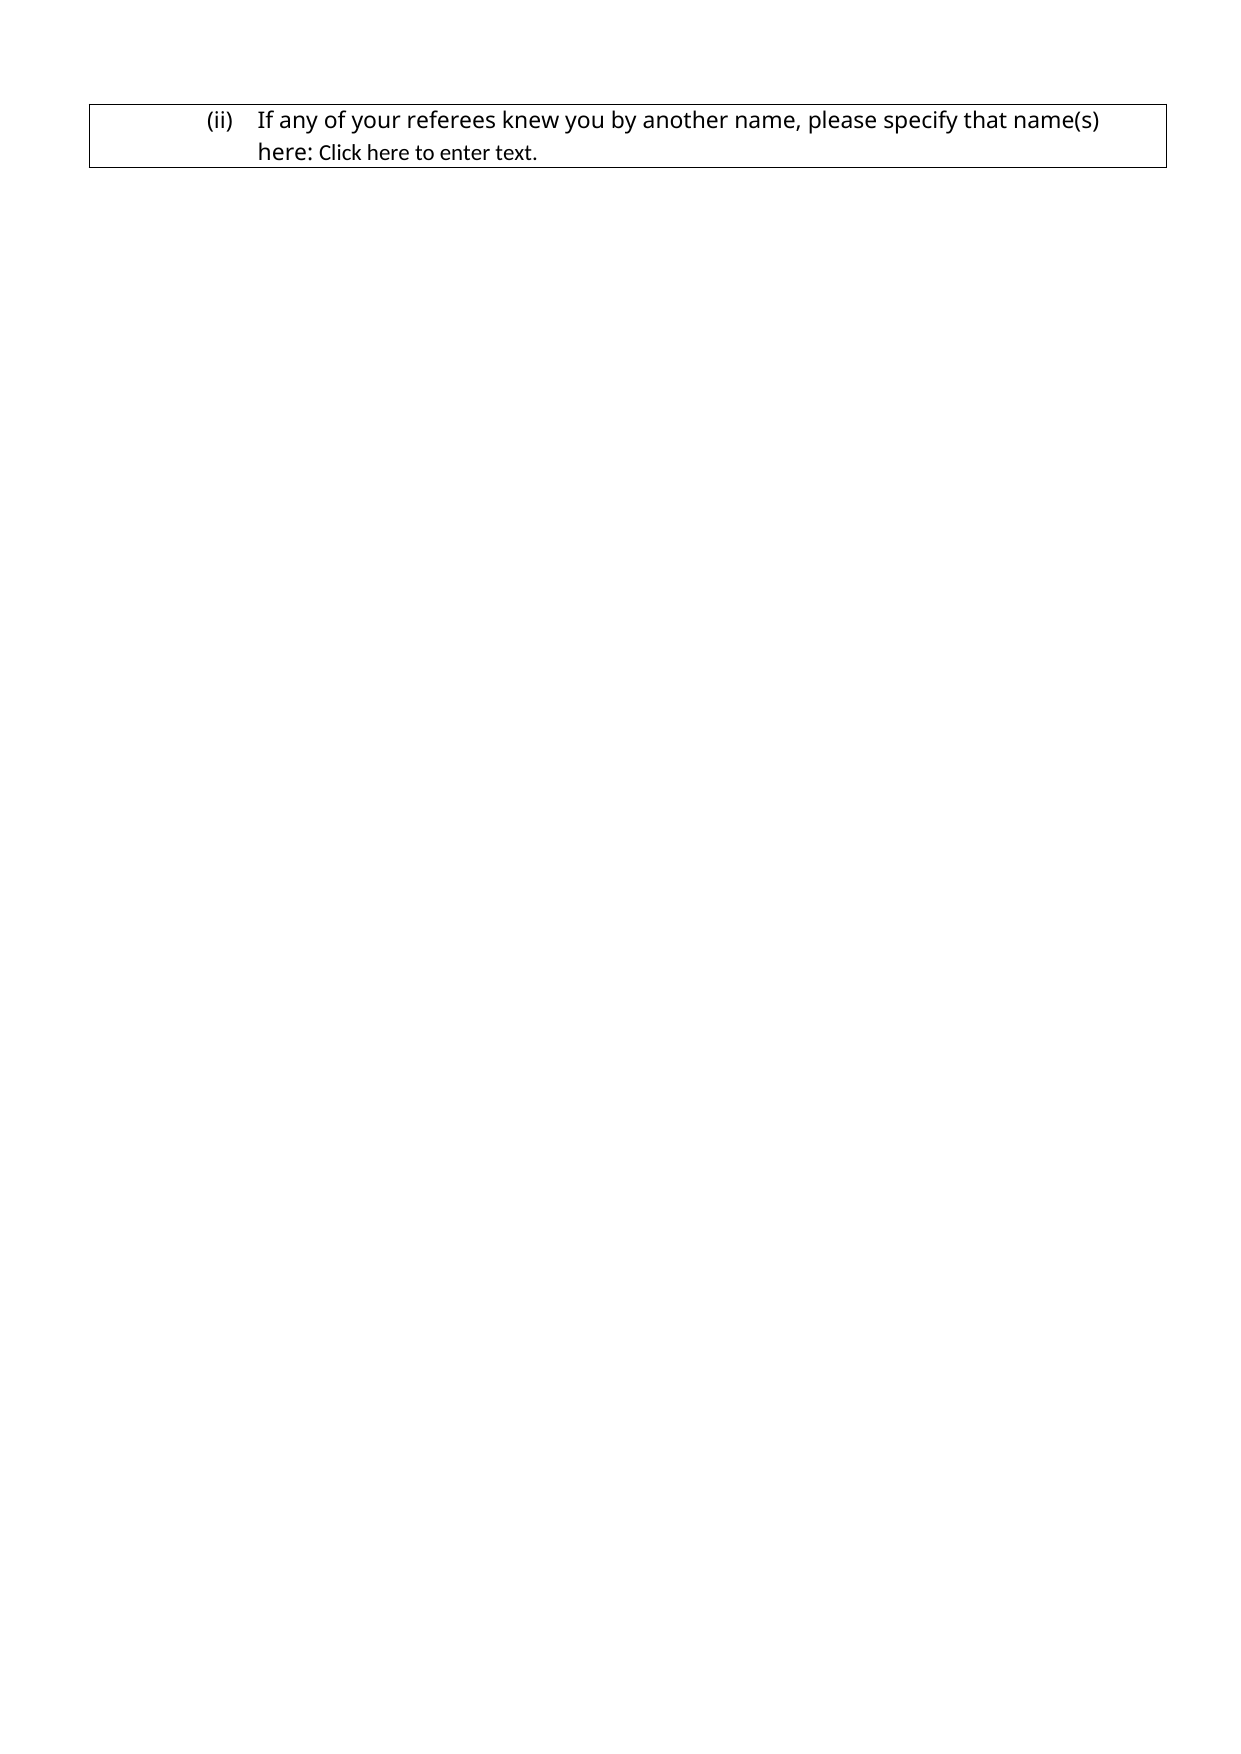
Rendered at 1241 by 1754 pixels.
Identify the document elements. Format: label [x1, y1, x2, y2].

table_cell [90, 105, 1166, 167]
